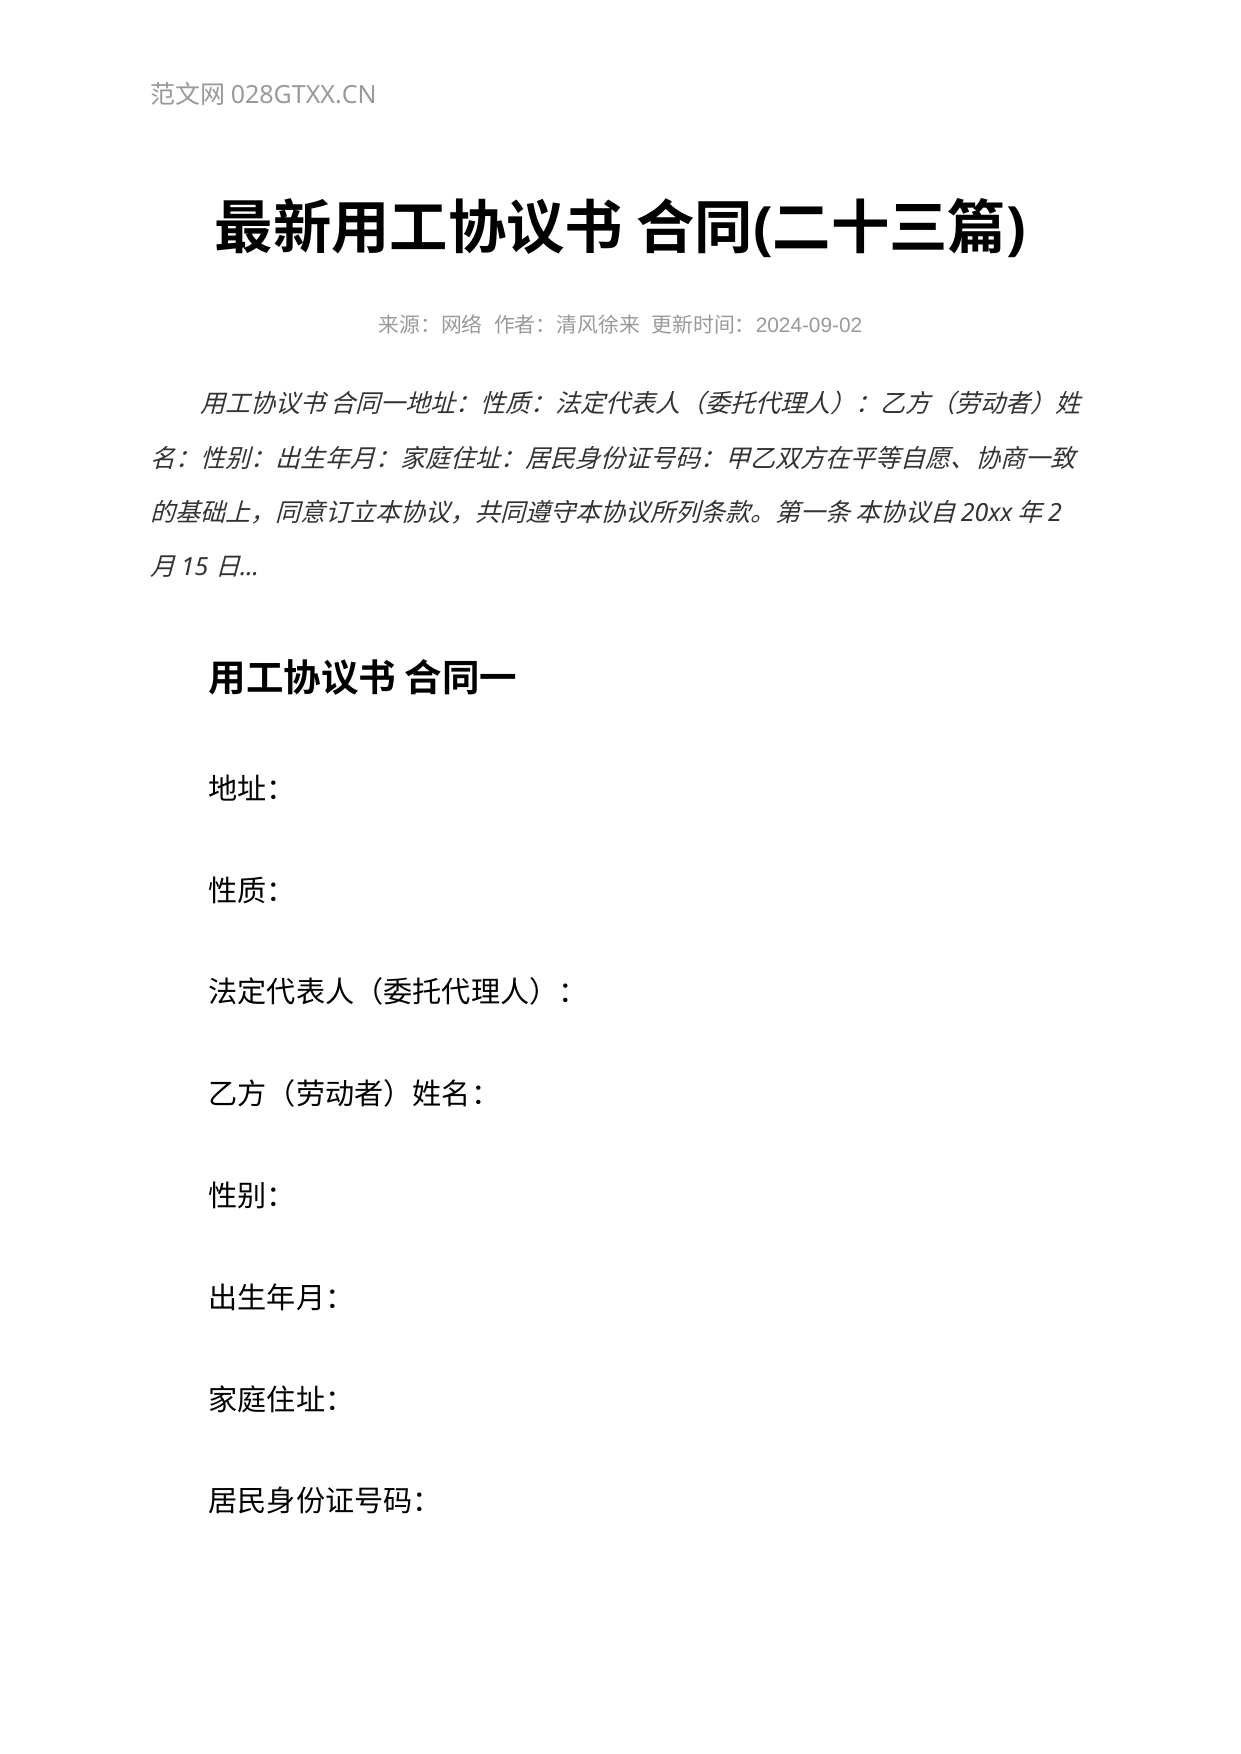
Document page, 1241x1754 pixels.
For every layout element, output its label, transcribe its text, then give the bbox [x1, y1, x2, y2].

text 地址： [150, 766, 1090, 808]
text 用工协议书 合同一地址：性质：法定代表人（委托代理人）：乙方（劳动者）姓名：性别：出生年月：家庭住址：居民身份证号码：甲乙双方在平等自愿、协商一致的基础上，同意订立本协议，共同遵守本协议所列条款。第一条 本协议自20xx年 2 月 15 日... [150, 384, 1090, 583]
text 出生年月： [150, 1274, 1090, 1317]
text 法定代表人（委托代理人）： [150, 969, 1090, 1011]
text 性别： [150, 1173, 1090, 1215]
subtitle 最新用工协议书 合同(二十三篇) [150, 181, 1090, 266]
text 居民身份证号码： [150, 1478, 1090, 1520]
text 乙方（劳动者）姓名： [150, 1071, 1090, 1113]
text 家庭住址： [150, 1376, 1090, 1418]
text 来源：网络 作者：清风徐来 更新时间：2024-09-02 [150, 313, 1090, 337]
text 用工协议书 合同一 [150, 648, 1090, 702]
text 性质： [150, 867, 1090, 909]
